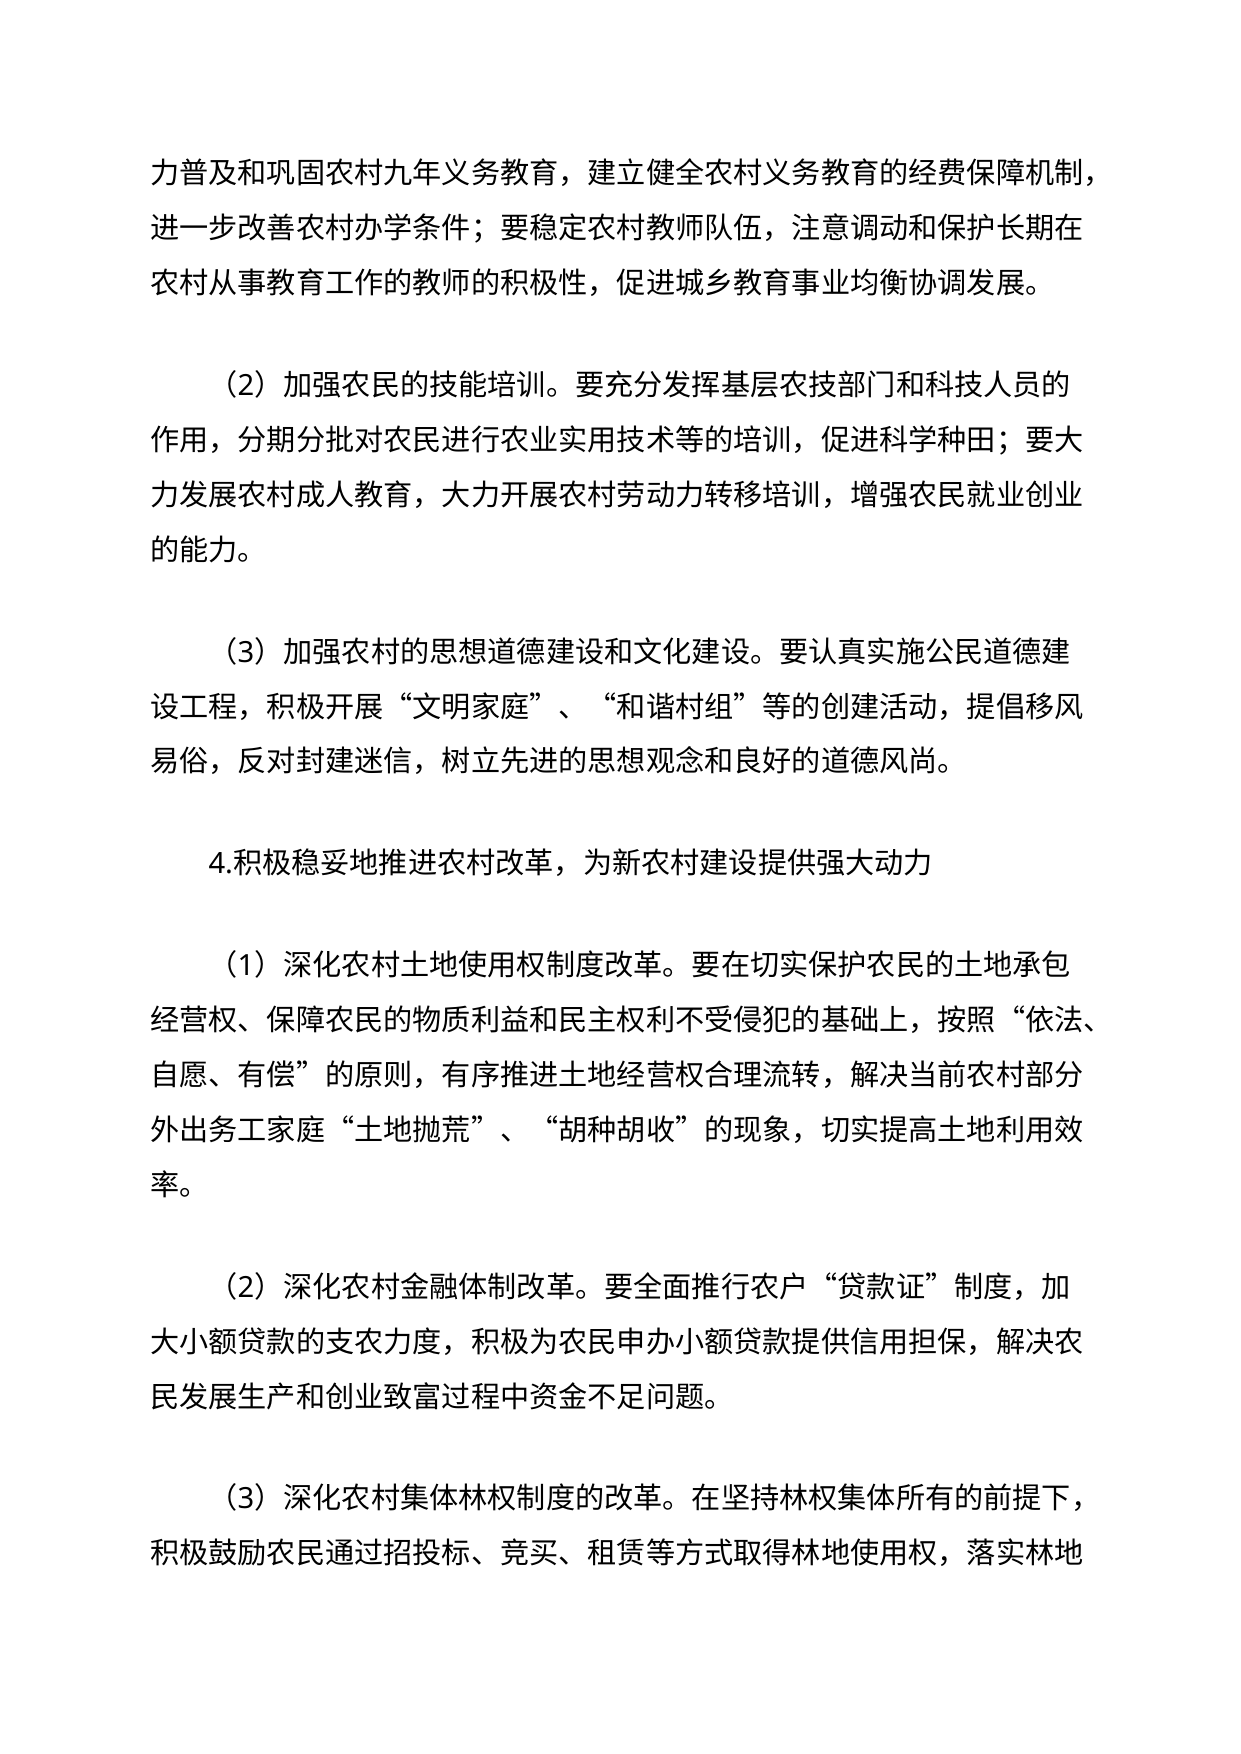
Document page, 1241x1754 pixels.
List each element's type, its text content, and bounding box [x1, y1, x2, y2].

text （3）加强农村的思想道德建设和文化建设。要认真实施公民道德建设工程，积极开展“文明家庭”、“和谐村组”等的创建活动，提倡移风易俗，反对封建迷信，树立先进的思想观念和良好的道德风尚。 [150, 628, 1090, 780]
text （1）深化农村土地使用权制度改革。要在切实保护农民的土地承包经营权、保障农民的物质利益和民主权利不受侵犯的基础上，按照“依法、自愿、有偿”的原则，有序推进土地经营权合理流转，解决当前农村部分外出务工家庭“土地抛荒”、“胡种胡收”的现象，切实提高土地利用效率。 [150, 942, 1090, 1204]
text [150, 1475, 1090, 1572]
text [150, 150, 1090, 302]
text （2）加强农民的技能培训。要充分发挥基层农技部门和科技人员的作用，分期分批对农民进行农业实用技术等的培训，促进科学种田；要大力发展农村成人教育，大力开展农村劳动力转移培训，增强农民就业创业的能力。 [150, 362, 1090, 569]
text 4.积极稳妥地推进农村改革，为新农村建设提供强大动力 [150, 840, 1090, 882]
text （2）深化农村金融体制改革。要全面推行农户“贷款证”制度，加大小额贷款的支农力度，积极为农民申办小额贷款提供信用担保，解决农民发展生产和创业致富过程中资金不足问题。 [150, 1263, 1090, 1415]
